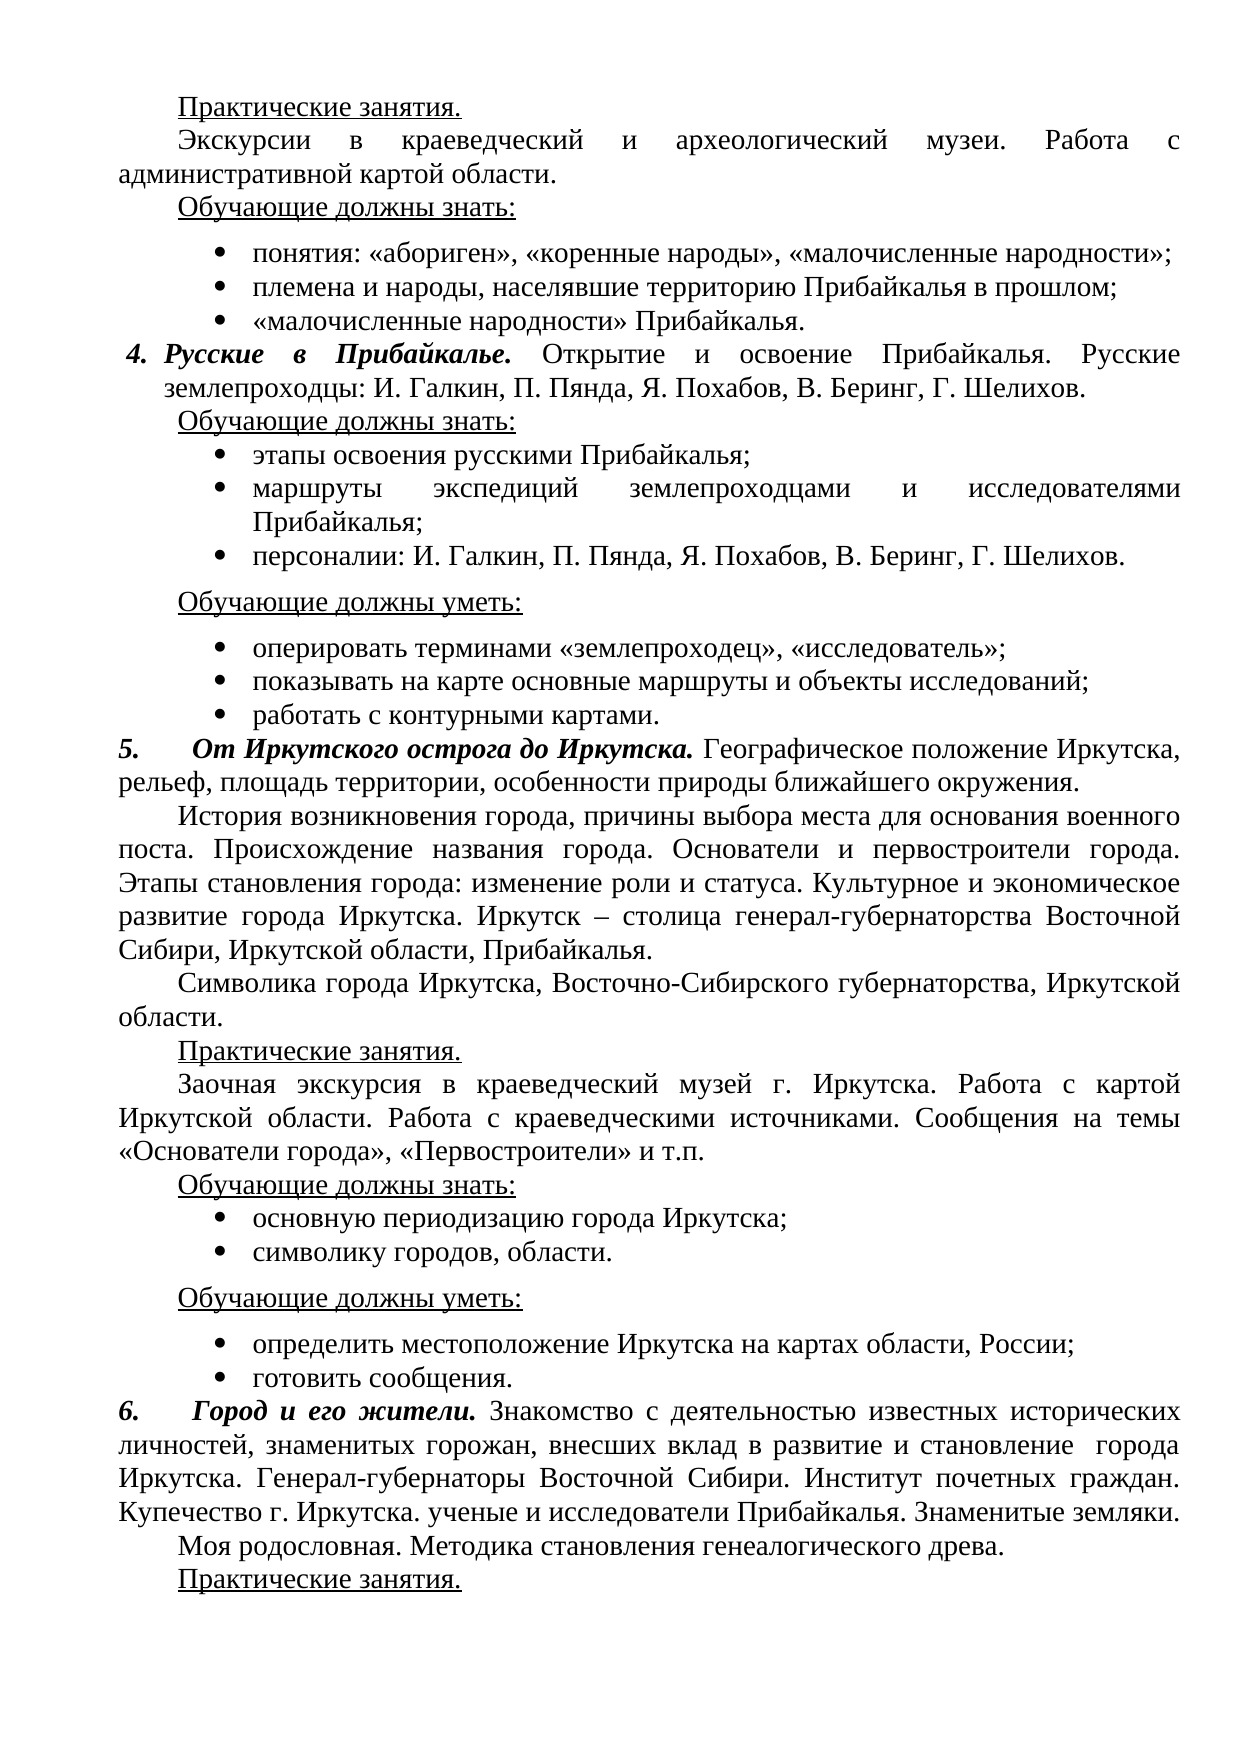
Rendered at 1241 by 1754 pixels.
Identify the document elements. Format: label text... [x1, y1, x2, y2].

list Символика города Иркутска, Восточно-Сибирского губернаторства, Иркутской области. [118, 966, 1181, 1033]
list персоналии: И. Галкин, П. Пянда, Я. Похабов, В. Беринг, Г. Шелихов. [215, 538, 1181, 571]
list Обучающие должны знать: [163, 403, 1181, 437]
text Экскурсии в краеведческий и археологический музеи. Работа с административной картой области. [118, 122, 1181, 189]
list История возникновения города, причины выбора места для основания военного поста. Происхождение названия города. Основатели и первостроители города. Этапы становления города: изменение роли и статуса. Культурное и экономическое развитие города Иркутска. Иркутск – столица генерал-губернаторства Восточной Сибири, Иркутской области, Прибайкалья. [118, 798, 1181, 966]
list этапы освоения русскими Прибайкалья; [215, 437, 1181, 471]
list основную периодизацию города Иркутска; [215, 1200, 1181, 1234]
list Город и его жители. Знакомство с деятельностью известных исторических личностей, знаменитых горожан, внесших вклад в развитие и становление города Иркутска. Генерал-губернаторы Восточной Сибири. Институт почетных граждан. Купечество г. Иркутска. ученые и исследователи Прибайкалья. Знаменитые земляки. [118, 1393, 1181, 1528]
list понятия: «абориген», «коренные народы», «малочисленные народности»; [215, 235, 1181, 269]
list работать с контурными картами. [215, 697, 1181, 731]
list Моя родословная. Методика становления генеалогического древа. [118, 1528, 1181, 1561]
list Практические занятия. [118, 1561, 1181, 1595]
list показывать на карте основные маршруты и объекты исследований; [215, 663, 1181, 697]
text Обучающие должны уметь: [118, 1280, 1181, 1314]
list Обучающие должны знать: [163, 1167, 1181, 1200]
list племена и народы, населявшие территорию Прибайкалья в прошлом; [215, 269, 1181, 303]
list маршруты экспедиций землепроходцами и исследователями Прибайкалья; [215, 471, 1181, 538]
list Русские в Прибайкалье. Открытие и освоение Прибайкалья. Русские землепроходцы: И. Галкин, П. Пянда, Я. Похабов, В. Беринг, Г. Шелихов. [126, 336, 1181, 403]
text Обучающие должны знать: [118, 189, 1181, 223]
list готовить сообщения. [215, 1360, 1181, 1393]
list «малочисленные народности» Прибайкалья. [215, 303, 1181, 336]
text Обучающие должны уметь: [118, 584, 1181, 617]
text Практические занятия. [118, 89, 1181, 122]
list символику городов, области. [215, 1234, 1181, 1268]
list От Иркутского острога до Иркутска. Географическое положение Иркутска, рельеф, площадь территории, особенности природы ближайшего окружения. [118, 731, 1181, 798]
list Заочная экскурсия в краеведческий музей г. Иркутска. Работа с картой Иркутской области. Работа с краеведческими источниками. Сообщения на темы «Основатели города», «Первостроители» и т.п. [118, 1066, 1181, 1167]
list Практические занятия. [118, 1033, 1181, 1066]
list определить местоположение Иркутска на картах области, России; [215, 1326, 1181, 1360]
list оперировать терминами «землепроходец», «исследователь»; [215, 630, 1181, 663]
